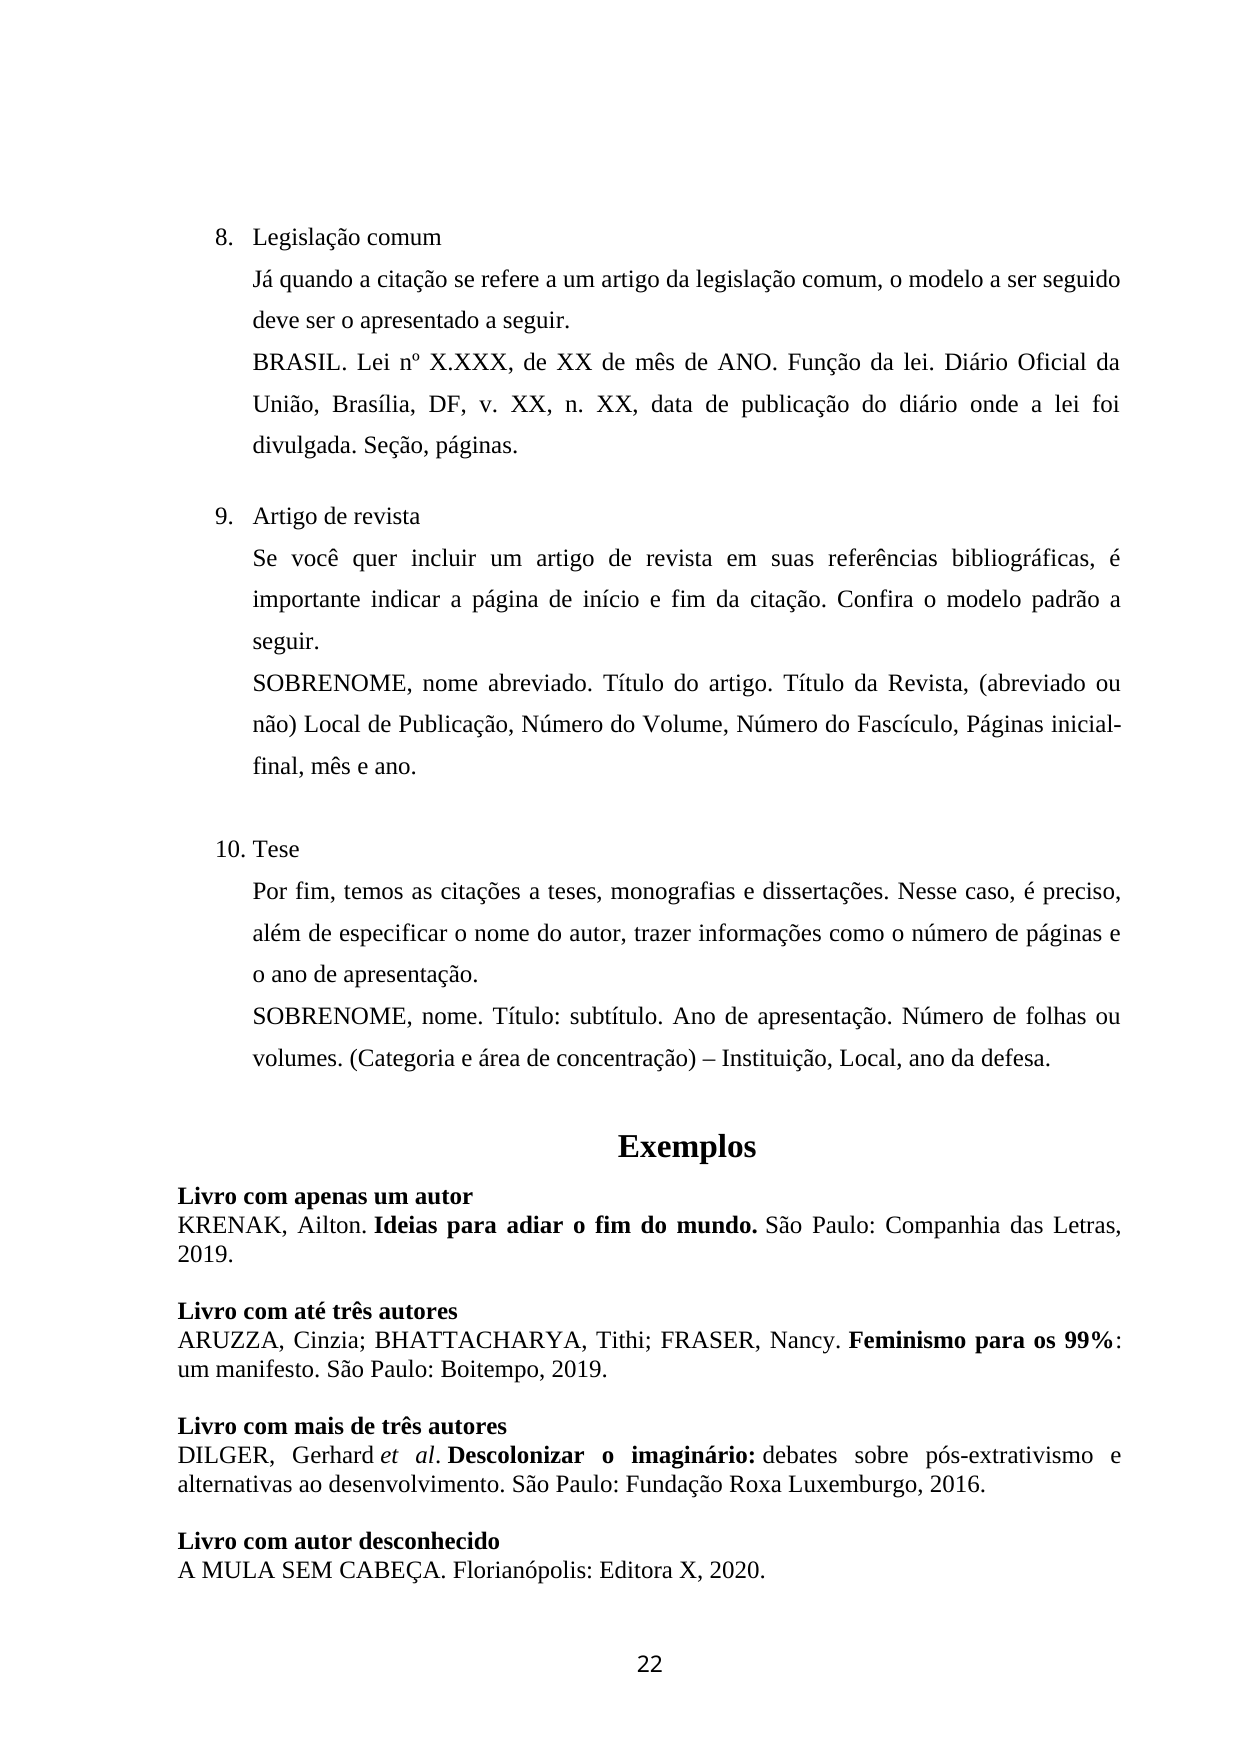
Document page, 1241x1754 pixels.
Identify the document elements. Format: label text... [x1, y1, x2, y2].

text SOBRENOME, nome. Título: subtítulo. Ano de apresentação. Número de folhas ou volumes. (Categoria e área de concentração) – Instituição, Local, ano da defesa. [252, 1001, 1122, 1071]
text Livro com mais de três autores [177, 1411, 1122, 1440]
text Livro com apenas um autor [177, 1181, 1122, 1210]
list Tese [215, 834, 1122, 863]
text A MULA SEM CABEÇA. Florianópolis: Editora X, 2020. [177, 1555, 1122, 1584]
text Se você quer incluir um artigo de revista em suas referências bibliográficas, é importante indicar a página de início e fim da citação. Confira o modelo padrão a seguir. [252, 543, 1122, 655]
text Livro com até três autores [177, 1296, 1122, 1325]
list Artigo de revista [215, 501, 1122, 530]
text Exemplos [177, 1126, 1122, 1164]
text Por fim, temos as citações a teses, monografias e dissertações. Nesse caso, é preciso, além de especificar o nome do autor, trazer informações como o número de páginas e o ano de apresentação. [252, 876, 1122, 988]
text BRASIL. Lei nº X.XXX, de XX de mês de ANO. Função da lei. Diário Oficial da União, Brasília, DF, v. XX, n. XX, data de publicação do diário onde a lei foi divulgada. Seção, páginas. [252, 347, 1122, 459]
text Já quando a citação se refere a um artigo da legislação comum, o modelo a ser seguido deve ser o apresentado a seguir. [252, 264, 1122, 334]
text DILGER, Gerhard et al. Descolonizar o imaginário: debates sobre pós-extrativismo e alternativas ao desenvolvimento. São Paulo: Fundação Roxa Luxemburgo, 2016. [177, 1440, 1122, 1498]
list Legislação comum [215, 222, 1122, 251]
text ARUZZA, Cinzia; BHATTACHARYA, Tithi; FRASER, Nancy. Feminismo para os 99%: um manifesto. São Paulo: Boitempo, 2019. [177, 1325, 1122, 1383]
text KRENAK, Ailton. Ideias para adiar o fim do mundo. São Paulo: Companhia das Letras, 2019. [177, 1210, 1122, 1268]
text Livro com autor desconhecido [177, 1526, 1122, 1555]
text SOBRENOME, nome abreviado. Título do artigo. Título da Revista, (abreviado ou não) Local de Publicação, Número do Volume, Número do Fascículo, Páginas inicial-final, mês e ano. [252, 668, 1122, 780]
